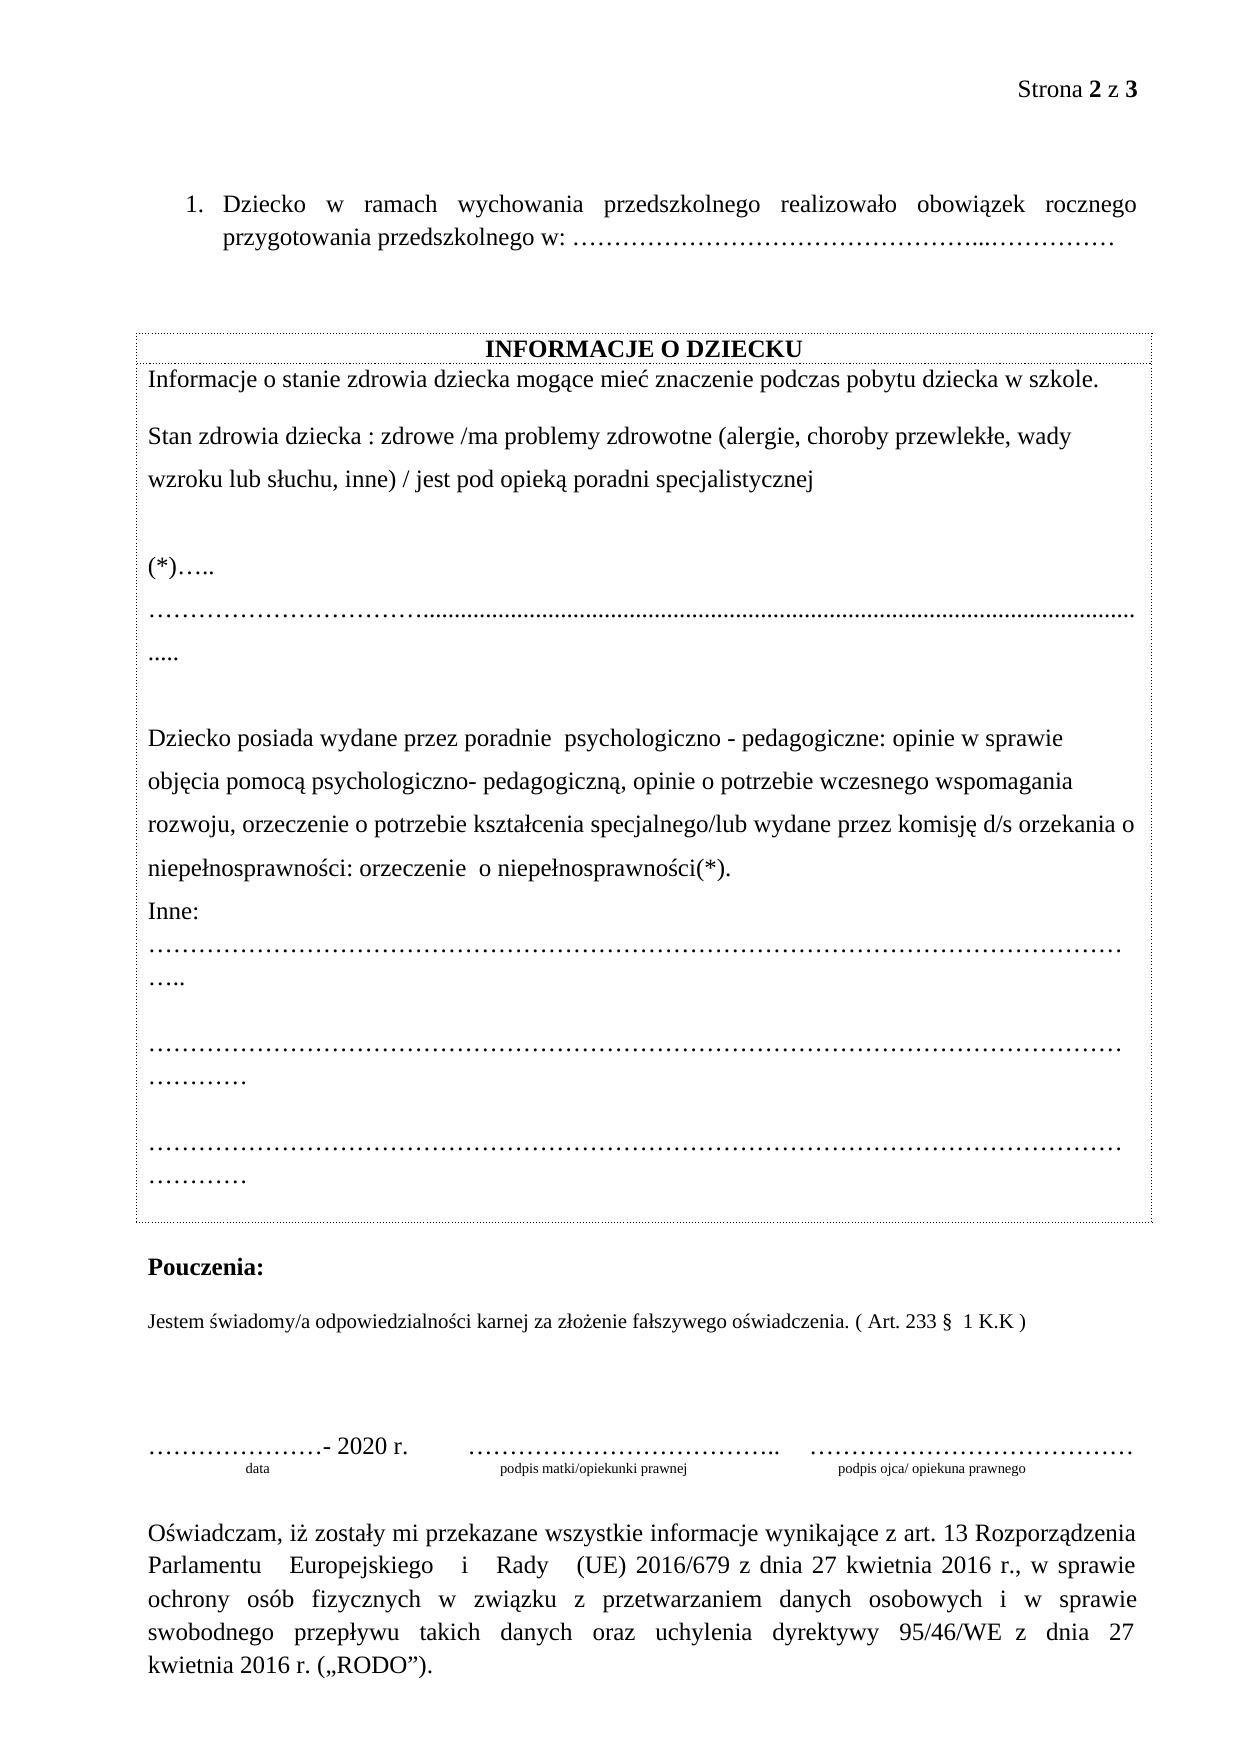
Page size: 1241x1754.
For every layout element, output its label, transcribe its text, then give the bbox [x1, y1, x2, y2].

text Jestem świadomy/a odpowiedzialności karnej za złożenie fałszywego oświadczenia. ( Art. 233 § 1 K.K ) [148, 1309, 1137, 1333]
table_header INFORMACJE O DZIECKU [136, 333, 1152, 363]
table_cell data [136, 1460, 456, 1489]
table_cell podpis ojca/ opiekuna prawnego [798, 1460, 1148, 1489]
text Pouczenia: [148, 1252, 1137, 1280]
text Oświadczam, iż zostały mi przekazane wszystkie informacje wynikające z art. 13 Rozporządzenia Parlamentu Europejskiego i Rady (UE) 2016/679 z dnia 27 kwietnia 2016 r., w sprawie ochrony osób fizycznych w związku z przetwarzaniem danych osobowych i w sprawie swobodnego przepływu takich danych oraz uchylenia dyrektywy 95/46/WE z dnia 27 kwietnia 2016 r. („RODO”). [148, 1518, 1137, 1678]
table_header ………………………………… [798, 1431, 1148, 1460]
list Dziecko w ramach wychowania przedszkolnego realizowało obowiązek rocznego przygotowania przedszkolnego w: …………………………………………...…………… [185, 189, 1137, 251]
table_header ……………………………….. [456, 1431, 798, 1460]
table_cell podpis matki/opiekunki prawnej [456, 1460, 798, 1489]
table_header …………………- 2020 r. [136, 1431, 456, 1460]
table_cell Informacje o stanie zdrowia dziecka mogące mieć znaczenie podczas pobytu dziecka w szkole. Stan zdrowia dziecka : zdrowe /ma problemy zdrowotne (alergie, choroby przewlekłe, wady wzroku lub słuchu, inne) / jest pod opieką poradni specjalistycznej (*)…..……………………………....................................................................................................................... Dziecko posiada wydane przez poradnie psychologiczno - pedagogiczne: opinie w sprawie objęcia pomocą psychologiczno- pedagogiczną, opinie o potrzebie wczesnego wspomagania rozwoju, orzeczenie o potrzebie kształcenia specjalnego/lub wydane przez komisję d/s orzekania o niepełnosprawności: orzeczenie o niepełnosprawności(*). Inne: ………………………………………………………………………………………………………….. ………………………………………………………………………………………………………………… ………………………………………………………………………………………………………………… [136, 363, 1152, 1222]
